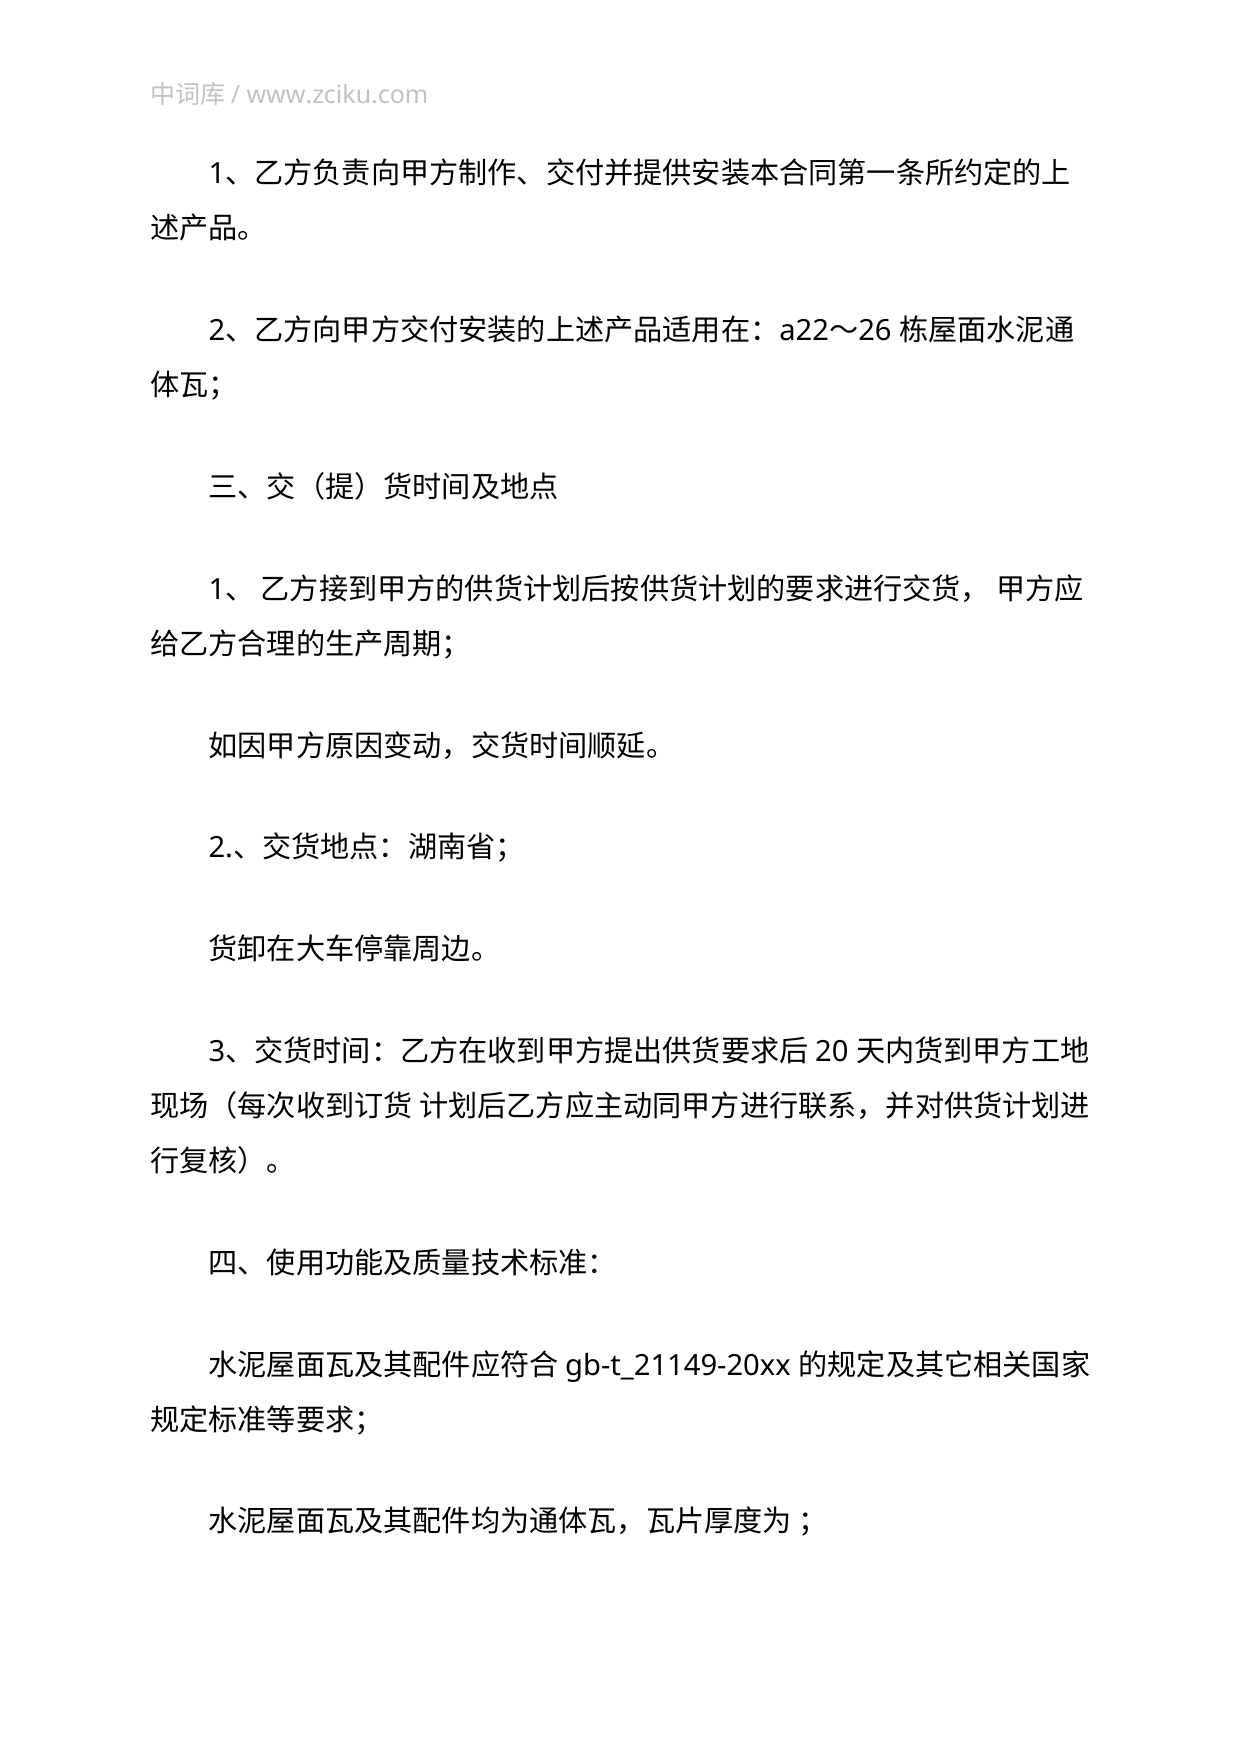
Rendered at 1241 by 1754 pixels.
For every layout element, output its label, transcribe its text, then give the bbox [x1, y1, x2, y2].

text 四、使用功能及质量技术标准： [150, 1239, 1090, 1282]
text 三、交（提）货时间及地点 [150, 463, 1090, 506]
text 2、乙方向甲方交付安装的上述产品适用在：a22～26 栋屋面水泥通体瓦； [150, 307, 1090, 404]
text 3、交货时间：乙方在收到甲方提出供货要求后 20 天内货到甲方工地现场（每次收到订货 计划后乙方应主动同甲方进行联系，并对供货计划进行复核）。 [150, 1028, 1090, 1180]
text 1、乙方负责向甲方制作、交付并提供安装本合同第一条所约定的上述产品。 [150, 150, 1090, 247]
text 如因甲方原因变动，交货时间顺延。 [150, 722, 1090, 764]
text 水泥屋面瓦及其配件均为通体瓦，瓦片厚度为 ； [150, 1498, 1090, 1540]
text 货卸在大车停靠周边。 [150, 926, 1090, 968]
text 2.、交货地点：湖南省； [150, 824, 1090, 866]
text 水泥屋面瓦及其配件应符合 gb-t_21149-20xx 的规定及其它相关国家规定标准等要求； [150, 1341, 1090, 1438]
text 1、 乙方接到甲方的供货计划后按供货计划的要求进行交货， 甲方应给乙方合理的生产周期； [150, 565, 1090, 663]
